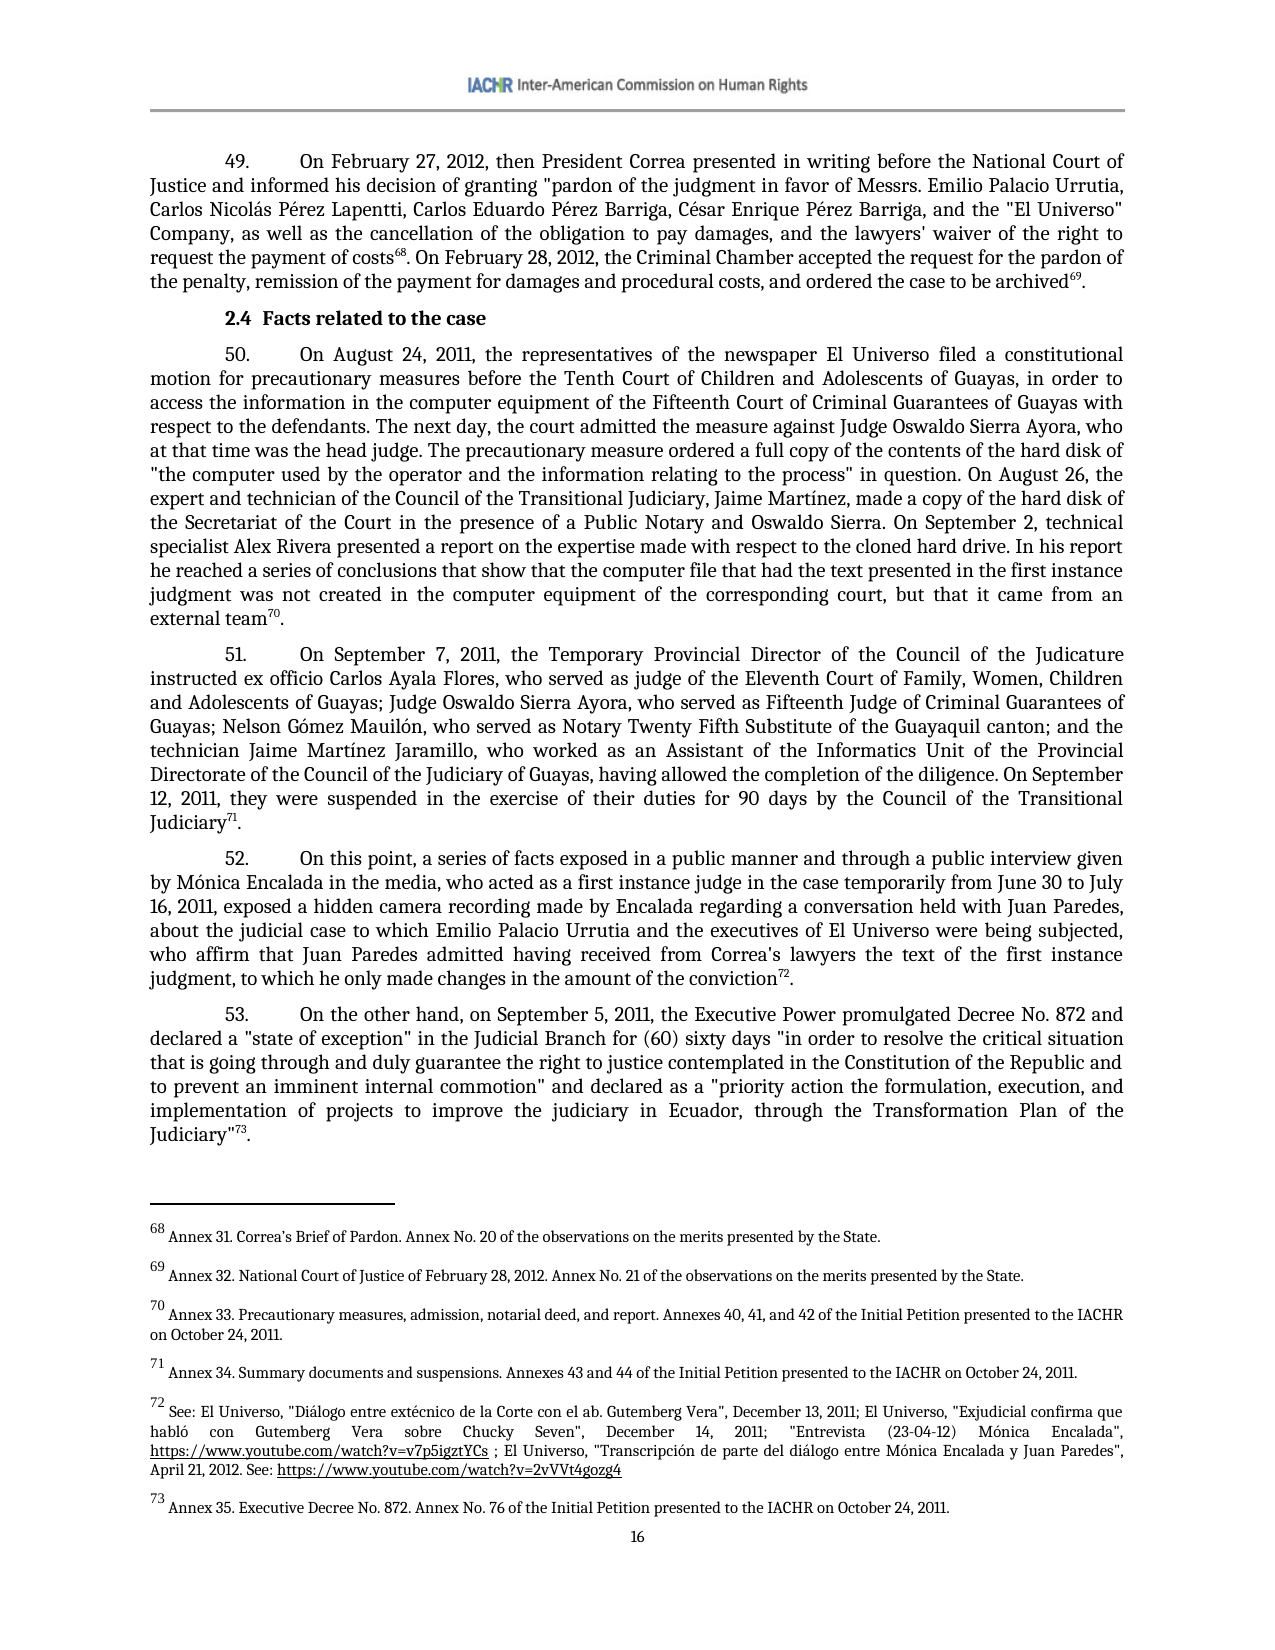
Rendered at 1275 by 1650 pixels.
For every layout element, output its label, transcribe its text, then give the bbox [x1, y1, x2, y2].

list On September 7, 2011, the Temporary Provincial Director of the Council of the Judicature instructed ex officio Carlos Ayala Flores, who served as judge of the Eleventh Court of Family, Women, Children and Adolescents of Guayas; Judge Oswaldo Sierra Ayora, who served as Fifteenth Judge of Criminal Guarantees of Guayas; Nelson Gómez Mauilón, who served as Notary Twenty Fifth Substitute of the Guayaquil canton; and the technician Jaime Martínez Jaramillo, who worked as an Assistant of the Informatics Unit of the Provincial Directorate of the Council of the Judiciary of Guayas, having allowed the completion of the diligence. On September 12, 2011, they were suspended in the exercise of their duties for 90 days by the Council of the Transitional Judiciary. [150, 643, 1125, 834]
list On this point, a series of facts exposed in a public manner and through a public interview given by Mónica Encalada in the media, who acted as a first instance judge in the case temporarily from June 30 to July 16, 2011, exposed a hidden camera recording made by Encalada regarding a conversation held with Juan Paredes, about the judicial case to which Emilio Palacio Urrutia and the executives of El Universo were being subjected, who affirm that Juan Paredes admitted having received from Correa's lawyers the text of the first instance judgment, to which he only made changes in the amount of the conviction. [150, 847, 1125, 991]
list On August 24, 2011, the representatives of the newspaper El Universo filed a constitutional motion for precautionary measures before the Tenth Court of Children and Adolescents of Guayas, in order to access the information in the computer equipment of the Fifteenth Court of Criminal Guarantees of Guayas with respect to the defendants. The next day, the court admitted the measure against Judge Oswaldo Sierra Ayora, who at that time was the head judge. The precautionary measure ordered a full copy of the contents of the hard disk of "the computer used by the operator and the information relating to the process" in question. On August 26, the expert and technician of the Council of the Transitional Judiciary, Jaime Martínez, made a copy of the hard disk of the Secretariat of the Court in the presence of a Public Notary and Oswaldo Sierra. On September 2, technical specialist Alex Rivera presented a report on the expertise made with respect to the cloned hard drive. In his report he reached a series of conclusions that show that the computer file that had the text presented in the first instance judgment was not created in the computer equipment of the corresponding court, but that it came from an external team. [150, 343, 1125, 630]
list On the other hand, on September 5, 2011, the Executive Power promulgated Decree No. 872 and declared a "state of exception" in the Judicial Branch for (60) sixty days "in order to resolve the critical situation that is going through and duly guarantee the right to justice contemplated in the Constitution of the Republic and to prevent an imminent internal commotion" and declared as a "priority action the formulation, execution, and implementation of projects to improve the judiciary in Ecuador, through the Transformation Plan of the Judiciary". [150, 1003, 1125, 1147]
picture [456, 75, 819, 95]
subtitle Facts related to the case [225, 306, 1125, 330]
list On February 27, 2012, then President Correa presented in writing before the National Court of Justice and informed his decision of granting "pardon of the judgment in favor of Messrs. Emilio Palacio Urrutia, Carlos Nicolás Pérez Lapentti, Carlos Eduardo Pérez Barriga, César Enrique Pérez Barriga, and the "El Universo" Company, as well as the cancellation of the obligation to pay damages, and the lawyers' waiver of the right to request the payment of costs. On February 28, 2012, the Criminal Chamber accepted the request for the pardon of the penalty, remission of the payment for damages and procedural costs, and ordered the case to be archived. [150, 150, 1125, 294]
